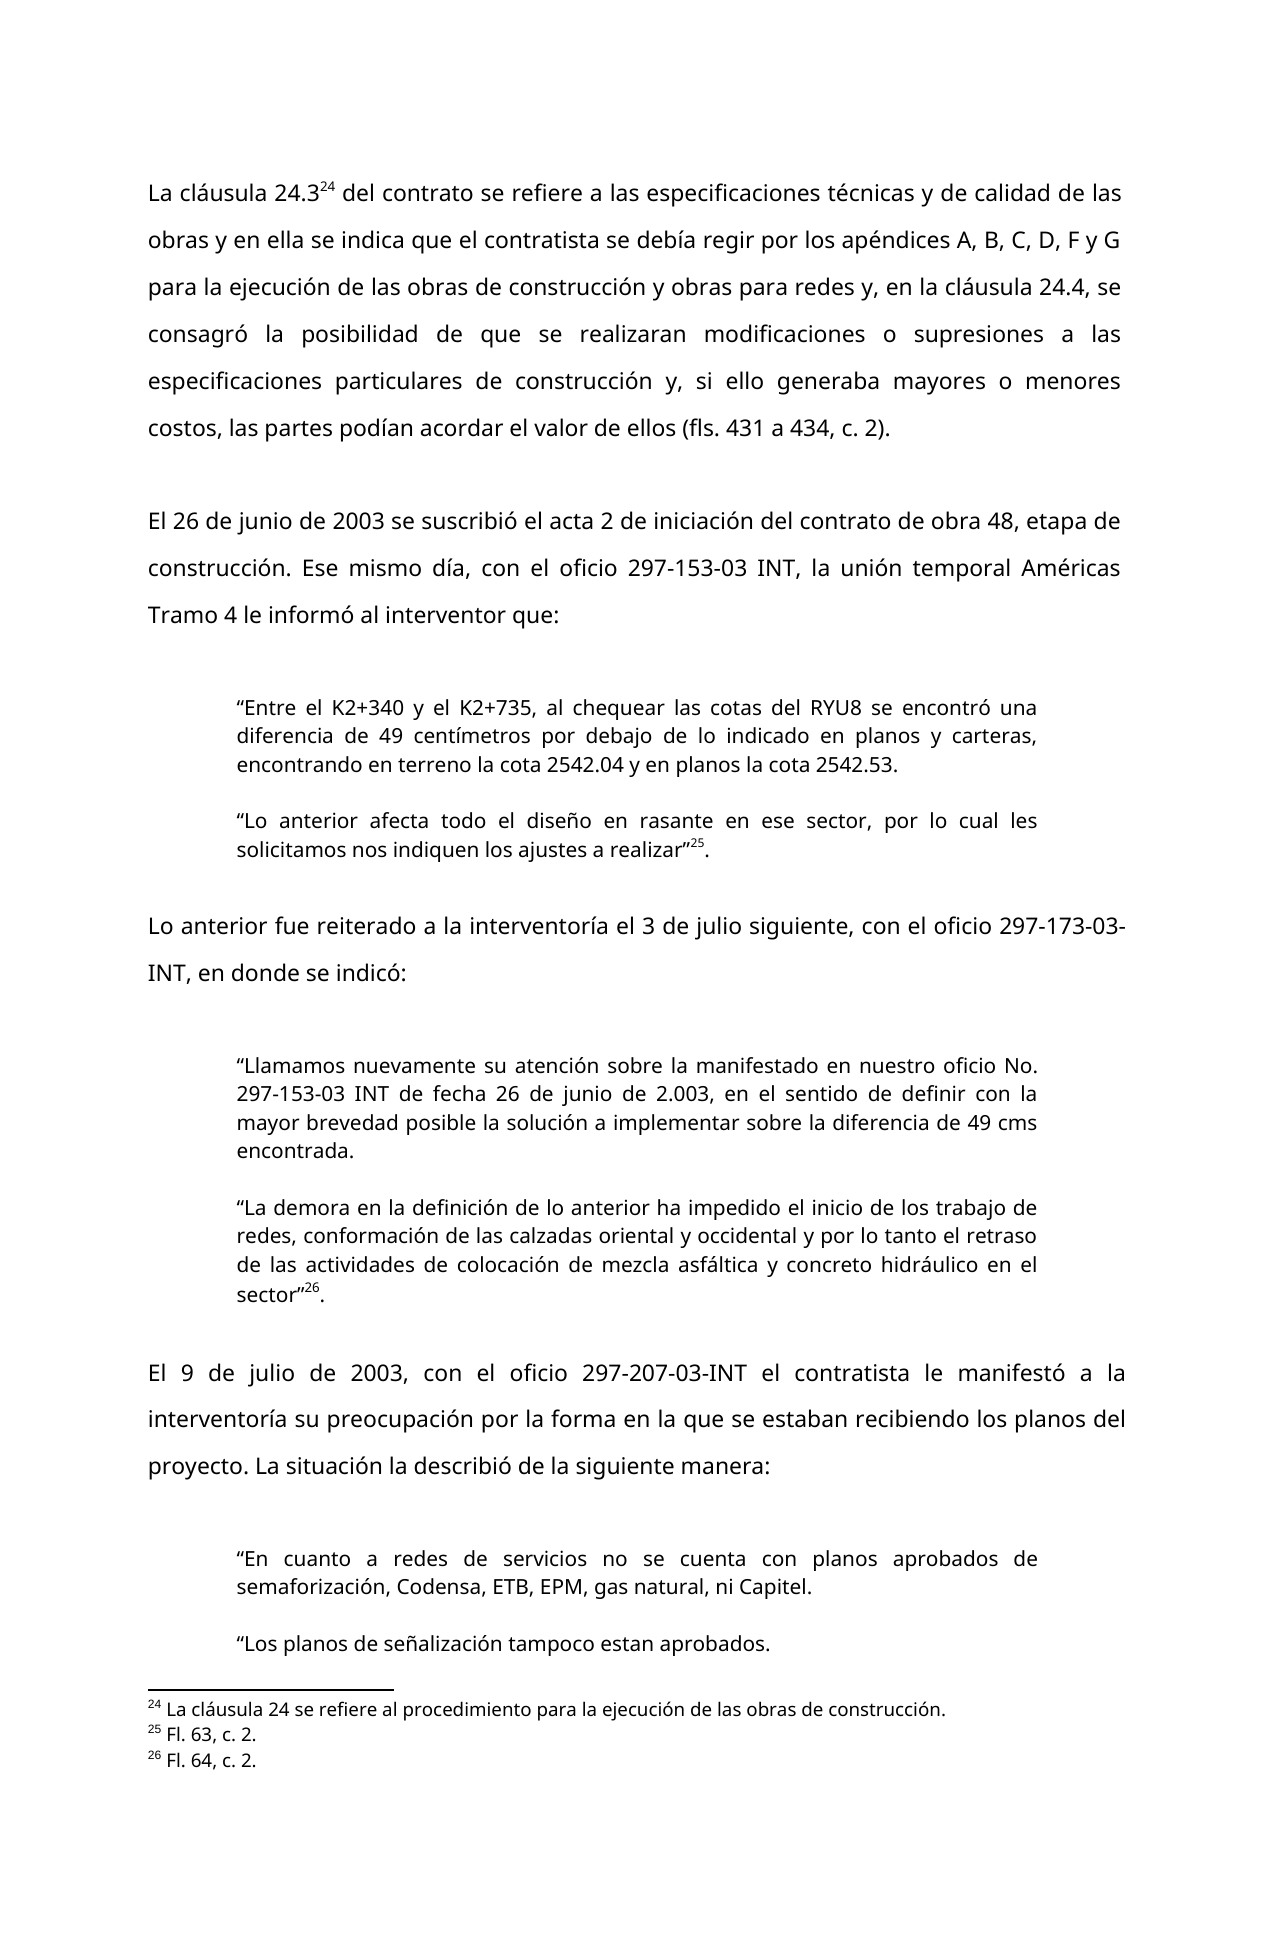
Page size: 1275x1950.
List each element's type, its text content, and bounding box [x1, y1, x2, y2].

text “En cuanto a redes de servicios no se cuenta con planos aprobados de semaforización, Codensa, ETB, EPM, gas natural, ni Capitel. [236, 1544, 1039, 1601]
text La cláusula 24.3 del contrato se refiere a las especificaciones técnicas y de calidad de las obras y en ella se indica que el contratista se debía regir por los apéndices A, B, C, D, F y G para la ejecución de las obras de construcción y obras para redes y, en la cláusula 24.4, se consagró la posibilidad de que se realizaran modificaciones o supresiones a las especificaciones particulares de construcción y, si ello generaba mayores o menores costos, las partes podían acordar el valor de ellos (fls. 431 a 434, c. 2). [148, 177, 1122, 443]
text “Llamamos nuevamente su atención sobre la manifestado en nuestro oficio No. 297-153-03 INT de fecha 26 de junio de 2.003, en el sentido de definir con la mayor brevedad posible la solución a implementar sobre la diferencia de 49 cms encontrada. [236, 1051, 1039, 1165]
text “Entre el K2+340 y el K2+735, al chequear las cotas del RYU8 se encontró una diferencia de 49 centímetros por debajo de lo indicado en planos y carteras, encontrando en terreno la cota 2542.04 y en planos la cota 2542.53. [236, 693, 1039, 778]
text Lo anterior fue reiterado a la interventoría el 3 de julio siguiente, con el oficio 297-173-03- INT, en donde se indicó: [148, 910, 1127, 988]
text “Lo anterior afecta todo el diseño en rasante en ese sector, por lo cual les solicitamos nos indiquen los ajustes a realizar”. [236, 807, 1039, 863]
text “Los planos de señalización tampoco estan aprobados. [236, 1629, 1039, 1658]
text El 26 de junio de 2003 se suscribió el acta 2 de iniciación del contrato de obra 48, etapa de construcción. Ese mismo día, con el oficio 297-153-03 INT, la unión temporal Américas Tramo 4 le informó al interventor que: [148, 505, 1122, 630]
text El 9 de julio de 2003, con el oficio 297-207-03-INT el contratista le manifestó a la interventoría su preocupación por la forma en la que se estaban recibiendo los planos del proyecto. La situación la describió de la siguiente manera: [148, 1357, 1127, 1482]
text “La demora en la definición de lo anterior ha impedido el inicio de los trabajo de redes, conformación de las calzadas oriental y occidental y por lo tanto el retraso de las actividades de colocación de mezcla asfáltica y concreto hidráulico en el sector”. [236, 1193, 1039, 1310]
